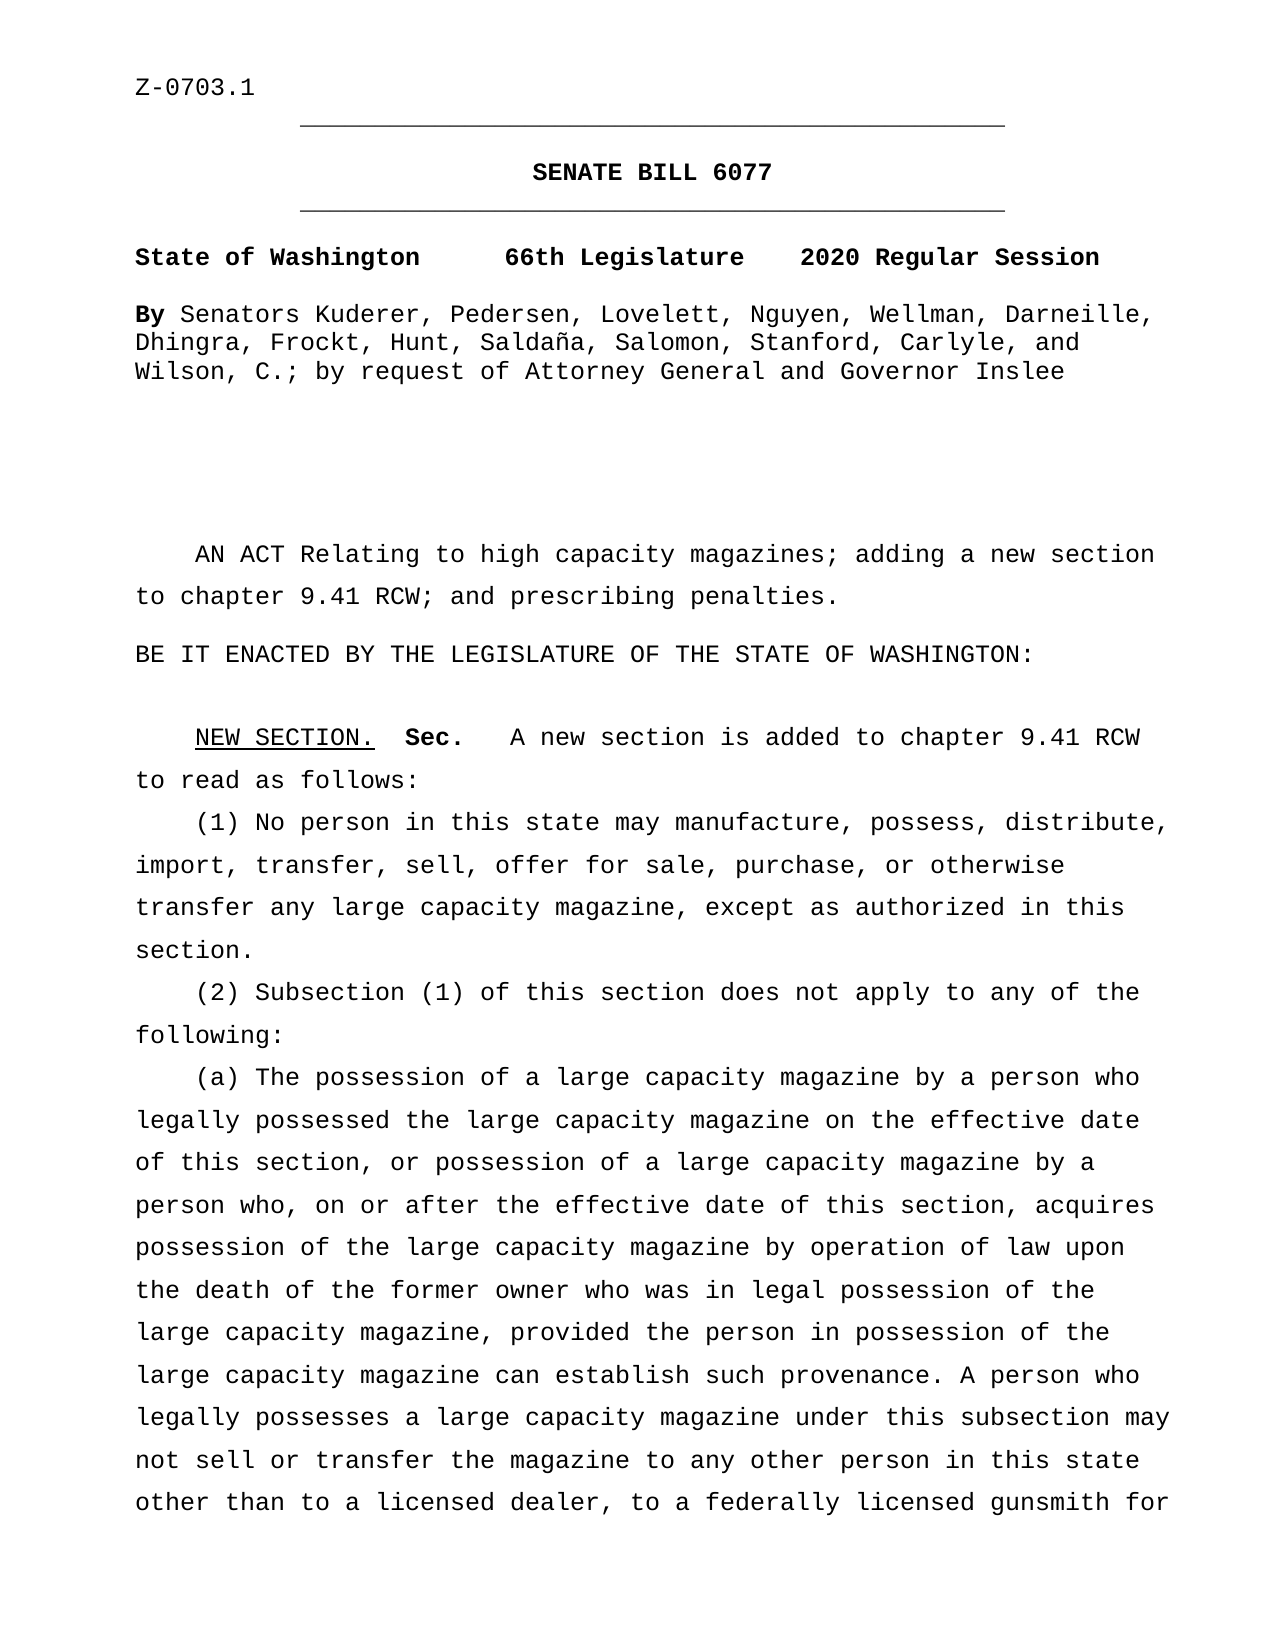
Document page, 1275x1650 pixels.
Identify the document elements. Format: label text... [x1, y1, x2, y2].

text (1) No person in this state may manufacture, possess, distribute, import, transfer, sell, offer for sale, purchase, or otherwise transfer any large capacity magazine, except as authorized in this section. [135, 797, 1170, 967]
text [135, 1052, 1170, 1519]
text State of Washington 66th Legislature 2020 Regular Session [135, 245, 1170, 273]
text SENATE BILL 6077 [135, 160, 1170, 188]
text _______________________________________________ [135, 103, 1170, 132]
text _______________________________________________ [135, 188, 1170, 217]
text BE IT ENACTED BY THE LEGISLATURE OF THE STATE OF WASHINGTON: [135, 642, 1170, 670]
text AN ACT Relating to high capacity magazines; adding a new section to chapter 9.41 RCW; and prescribing penalties. [135, 528, 1170, 613]
text Z-0703.1 [135, 75, 1170, 103]
text (2) Subsection (1) of this section does not apply to any of the following: [135, 967, 1170, 1052]
text NEW SECTION. Sec. A new section is added to chapter 9.41 RCW to read as follows: [135, 712, 1170, 797]
text By Senators Kuderer, Pedersen, Lovelett, Nguyen, Wellman, Darneille, Dhingra, Frockt, Hunt, Saldaña, Salomon, Stanford, Carlyle, and Wilson, C.; by request of Attorney General and Governor Inslee [135, 302, 1170, 387]
